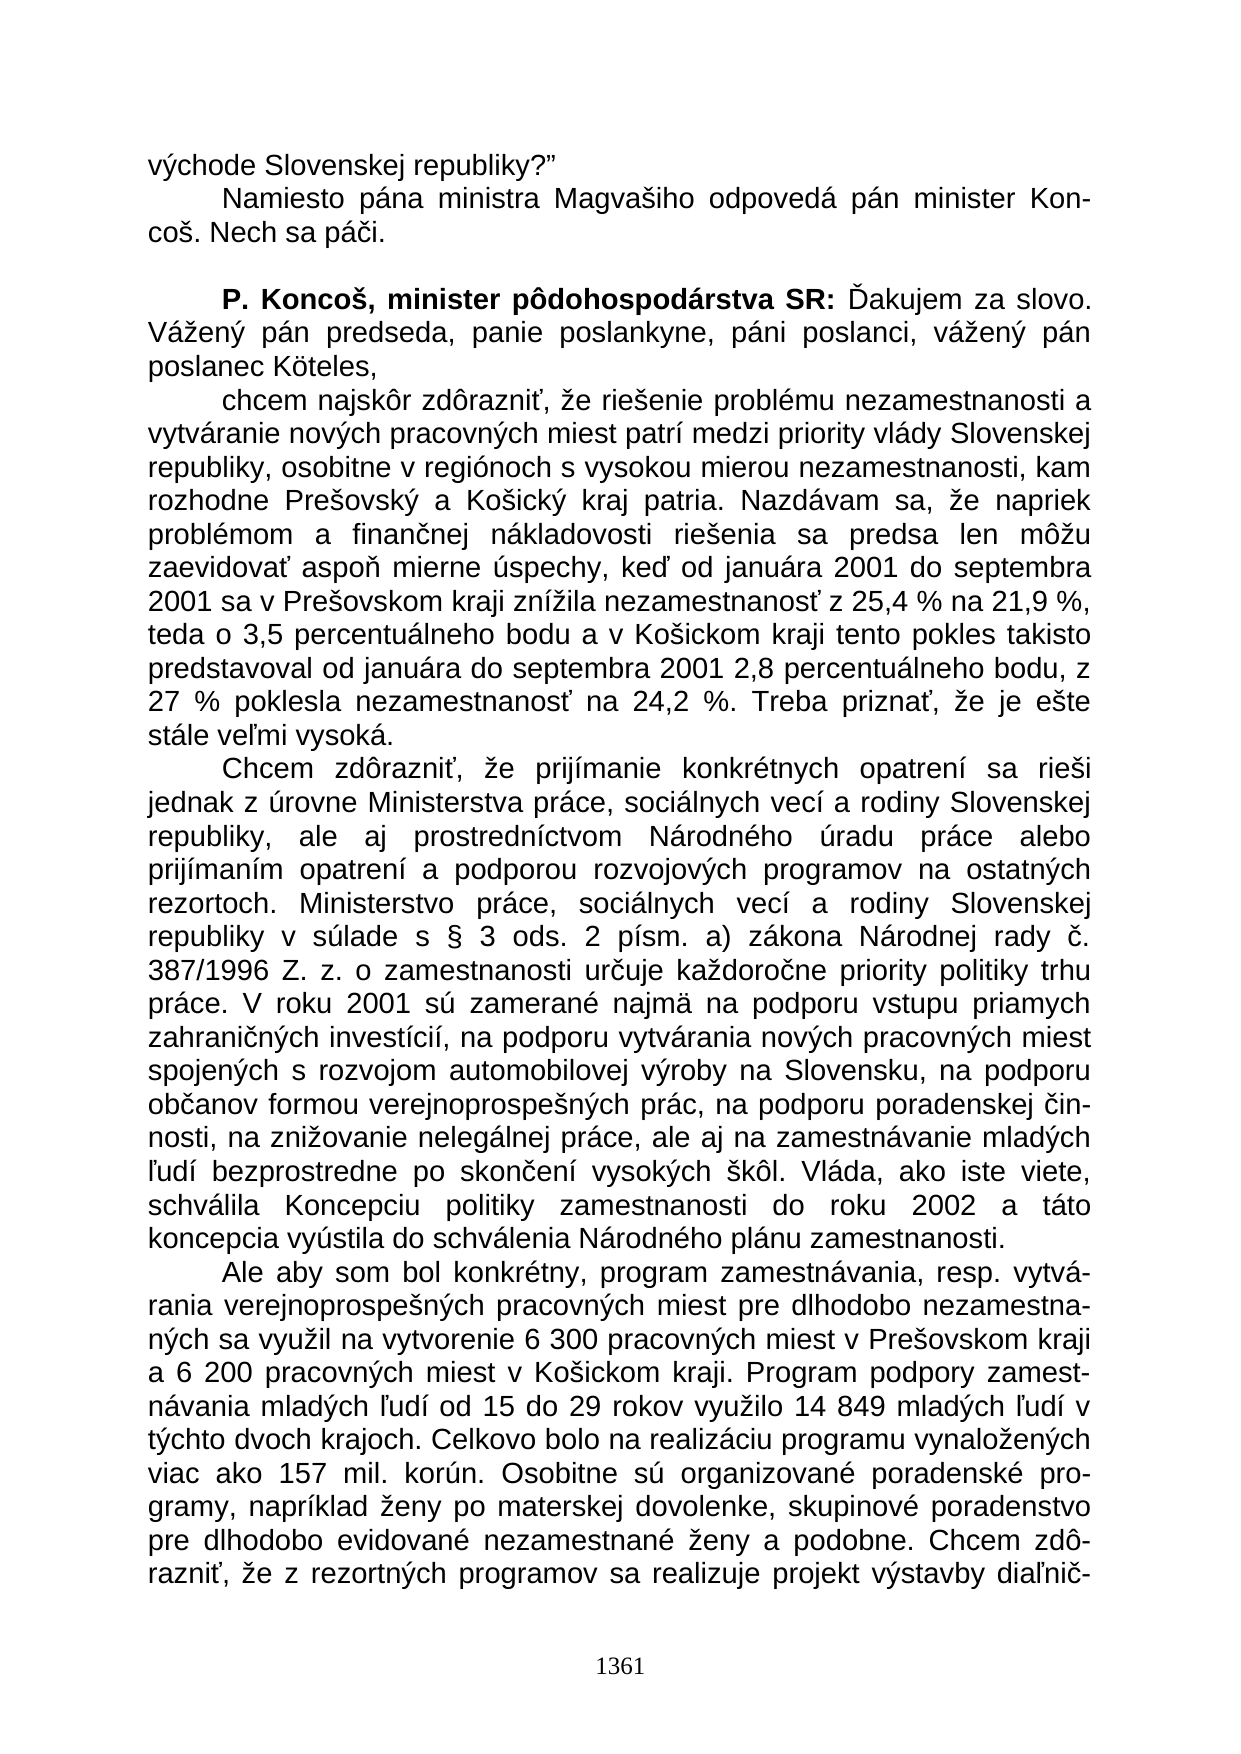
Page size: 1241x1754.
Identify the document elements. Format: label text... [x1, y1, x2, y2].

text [148, 1254, 1092, 1590]
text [148, 148, 1092, 181]
text Namiesto pána ministra Magvašiho odpovedá pán minister Kon-coš. Nech sa páči. [148, 181, 1092, 248]
text chcem najskôr zdôrazniť, že riešenie problému nezamestnanosti a vytváranie nových pracovných miest patrí medzi priority vlády Slovenskej republiky, osobitne v regiónoch s vysokou mierou nezamestnanosti, kam rozhodne Prešovský a Košický kraj patria. Nazdávam sa, že napriek problémom a finančnej nákladovosti riešenia sa predsa len môžu zaevidovať aspoň mierne úspechy, keď od januára 2001 do septembra 2001 sa v Prešovskom kraji znížila nezamestnanosť z 25,4 % na 21,9 %, teda o 3,5 percentuálneho bodu a v Košickom kraji tento pokles takisto predstavoval od januára do septembra 2001 2,8 percentuálneho bodu, z 27 % poklesla nezamestnanosť na 24,2 %. Treba priznať, že je ešte stále veľmi vysoká. [148, 382, 1092, 751]
text Chcem zdôrazniť, že prijímanie konkrétnych opatrení sa rieši jednak z úrovne Ministerstva práce, sociálnych vecí a rodiny Slovenskej republiky, ale aj prostredníctvom Národného úradu práce alebo prijímaním opatrení a podporou rozvojových programov na ostatných rezortoch. Ministerstvo práce, sociálnych vecí a rodiny Slovenskej republiky v súlade s § 3 ods. 2 písm. a) zákona Národnej rady č. 387/1996 Z. z. o zamestnanosti určuje každoročne priority politiky trhu práce. V roku 2001 sú zamerané najmä na podporu vstupu priamych zahraničných investícií, na podporu vytvárania nových pracovných miest spojených s rozvojom automobilovej výroby na Slovensku, na podporu občanov formou verejnoprospešných prác, na podporu poradenskej čin-nosti, na znižovanie nelegálnej práce, ale aj na zamestnávanie mladých ľudí bezprostredne po skončení vysokých škôl. Vláda, ako iste viete, schválila Koncepciu politiky zamestnanosti do roku 2002 a táto koncepcia vyústila do schválenia Národného plánu zamestnanosti. [148, 751, 1092, 1254]
text P. Koncoš, minister pôdohospodárstva SR: Ďakujem za slovo. Vážený pán predseda, panie poslankyne, páni poslanci, vážený pán poslanec Köteles, [148, 282, 1092, 382]
